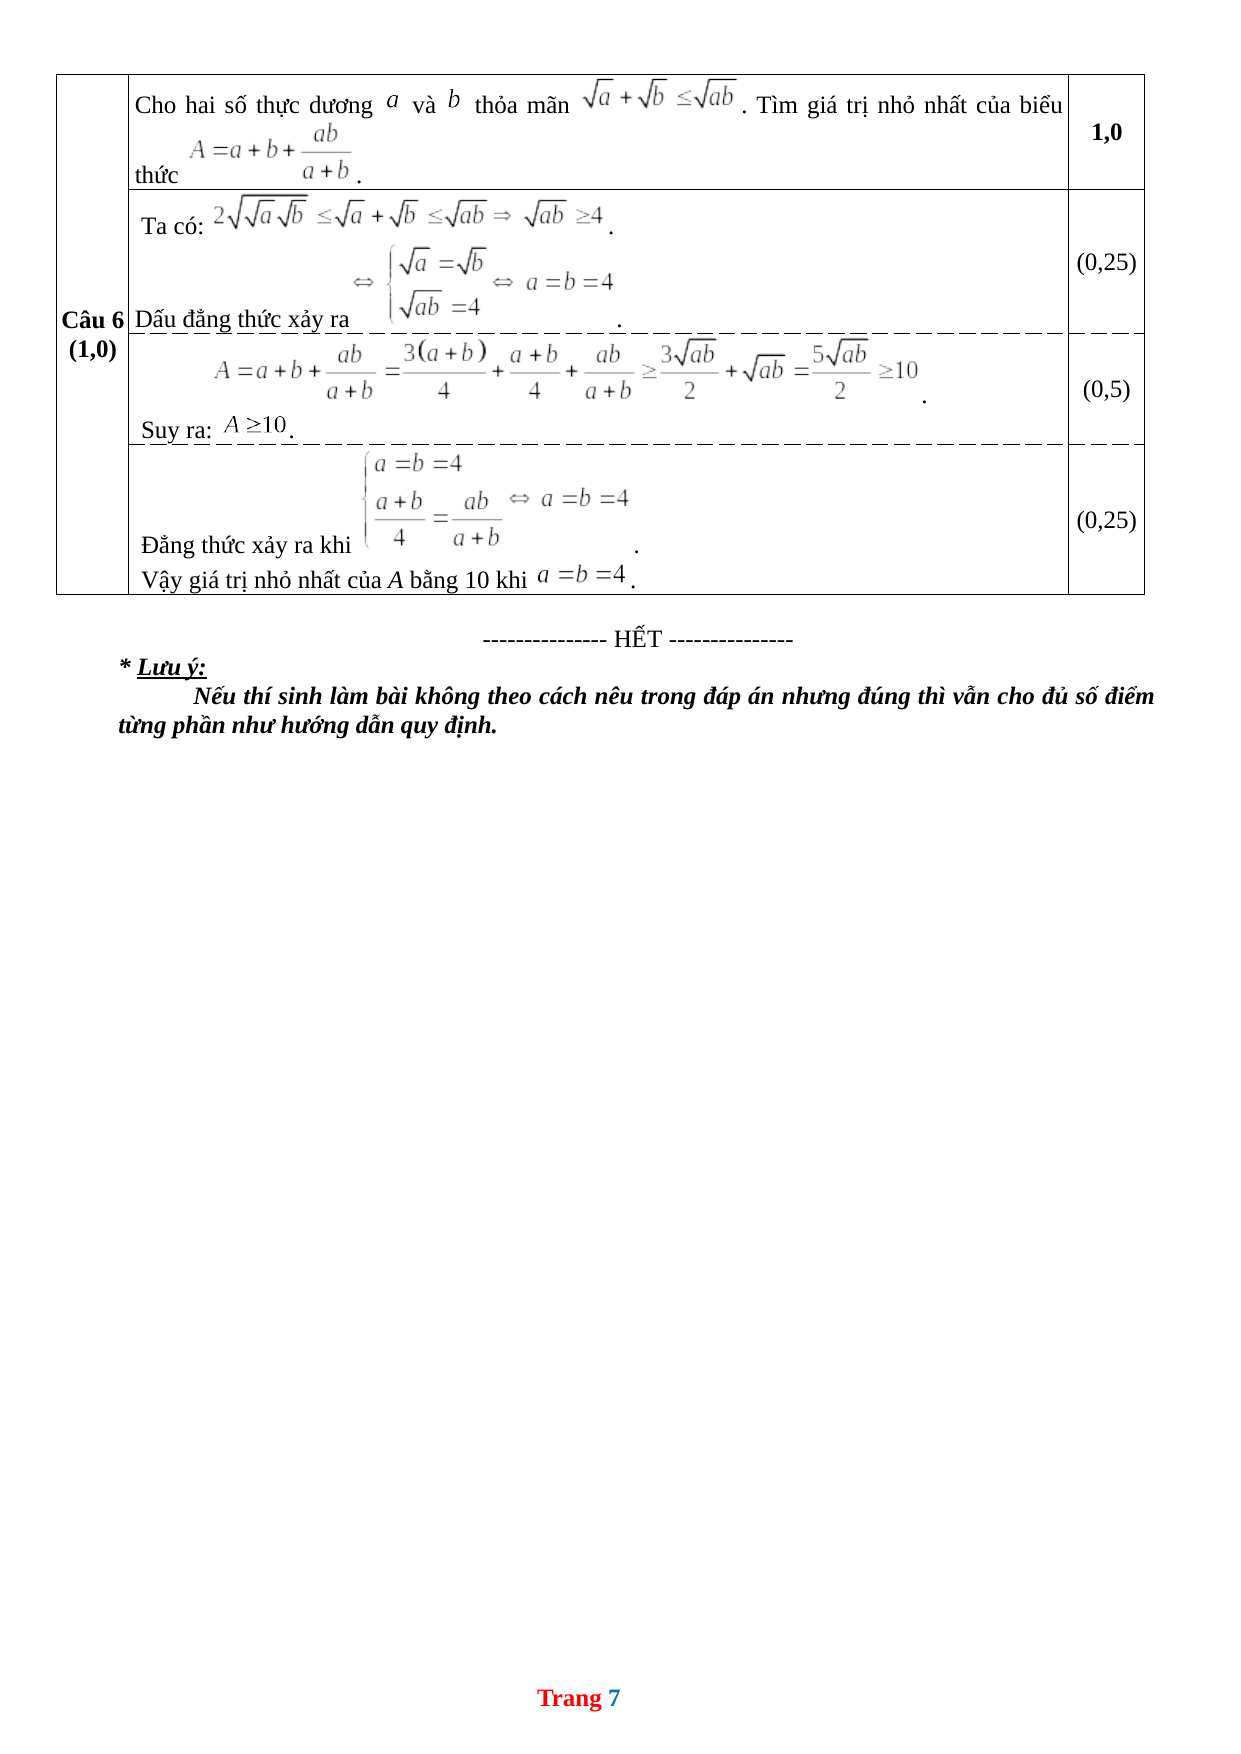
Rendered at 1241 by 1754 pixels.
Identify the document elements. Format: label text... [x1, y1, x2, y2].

text * Lưu ý: [118, 652, 1157, 681]
table_cell . Suy ra: . [129, 333, 1068, 444]
text --------------- HẾT --------------- [118, 624, 1157, 652]
table_cell Cho hai số thực dương và thỏa mãn . Tìm giá trị nhỏ nhất của biểu thức . [129, 75, 1068, 188]
table_cell Câu 6 (1,0) [57, 75, 128, 594]
table_cell (0,25) [1069, 190, 1144, 333]
table_cell 1,0 [1069, 75, 1144, 188]
table_cell (0,5) [1069, 333, 1144, 444]
table_cell (0,25) [1069, 444, 1144, 594]
table_cell Đẳng thức xảy ra khi . Vậy giá trị nhỏ nhất của A bằng 10 khi . [129, 444, 1068, 594]
text Nếu thí sinh làm bài không theo cách nêu trong đáp án nhưng đúng thì vẫn cho đủ số điểm từng phần như hướng dẫn quy định. [118, 681, 1157, 739]
table_cell Ta có: . Dấu đẳng thức xảy ra. [129, 190, 1068, 333]
